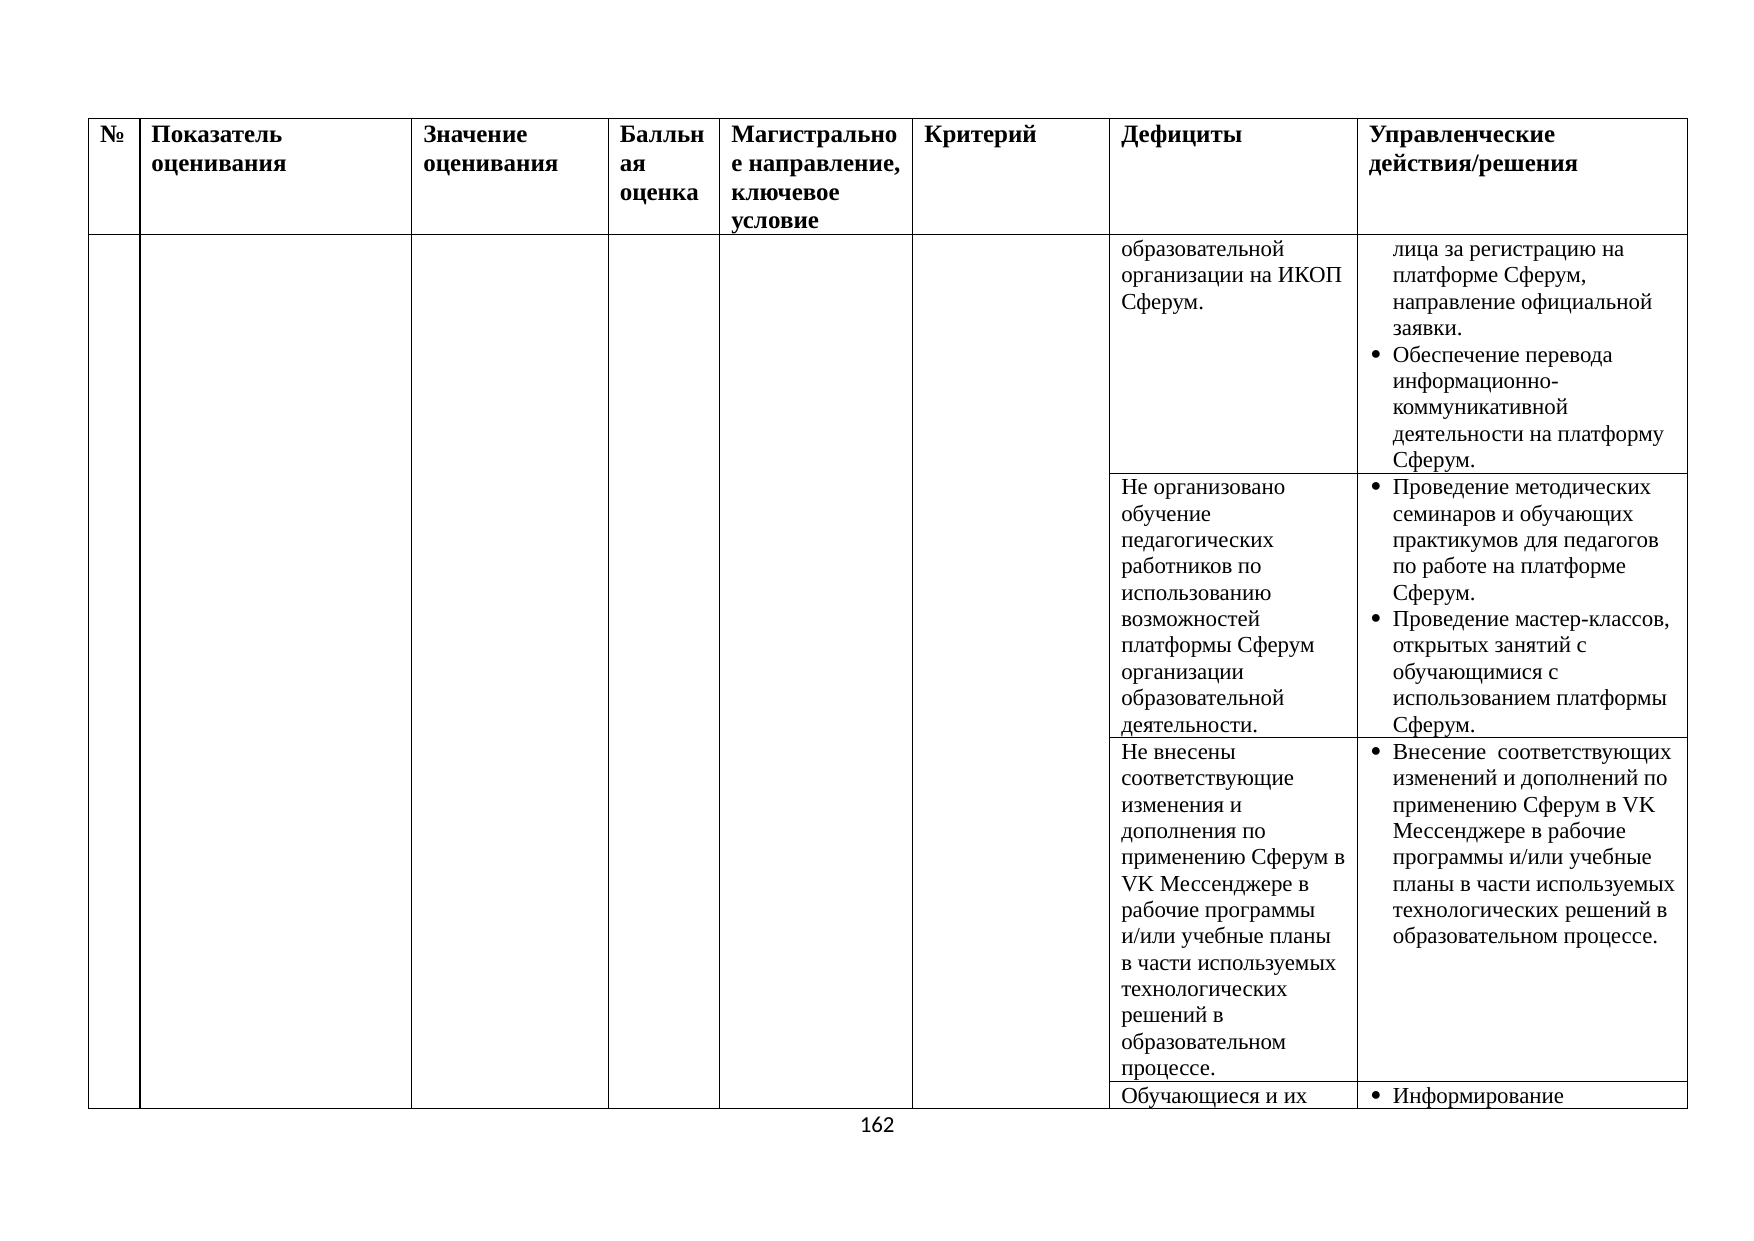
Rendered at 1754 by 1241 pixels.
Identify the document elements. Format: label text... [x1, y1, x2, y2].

table_cell Не организовано обучение педагогических работников по использованию возможностей платформы Сферум организации образовательной деятельности. [1110, 474, 1357, 737]
table_header Управленческие действия/решения [1358, 119, 1687, 234]
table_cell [1110, 1082, 1357, 1108]
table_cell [1358, 235, 1687, 472]
table_header Балльная оценка [609, 119, 719, 234]
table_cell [1358, 1082, 1687, 1108]
table_cell Проведение методических семинаров и обучающих практикумов для педагогов по работе на платформе Сферум. Проведение мастер-классов, открытых занятий с обучающимися с использованием платформы Сферум. [1358, 474, 1687, 737]
table_header Значение оценивания [412, 119, 608, 234]
table_header № [89, 119, 139, 234]
table_header Показатель оценивания [141, 119, 411, 234]
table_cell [1110, 235, 1357, 472]
table_header Магистральное направление, ключевое условие [720, 119, 912, 234]
table_cell Не внесены соответствующие изменения и дополнения по применению Сферум в VK Мессенджере в рабочие программы и/или учебные планы в части используемых технологических решений в образовательном процессе. [1110, 738, 1357, 1081]
table_cell Внесение соответствующих изменений и дополнений по применению Сферум в VK Мессенджере в рабочие программы и/или учебные планы в части используемых технологических решений в образовательном процессе. [1358, 738, 1687, 1081]
table_header Дефициты [1110, 119, 1357, 234]
table_header Критерий [913, 119, 1109, 234]
